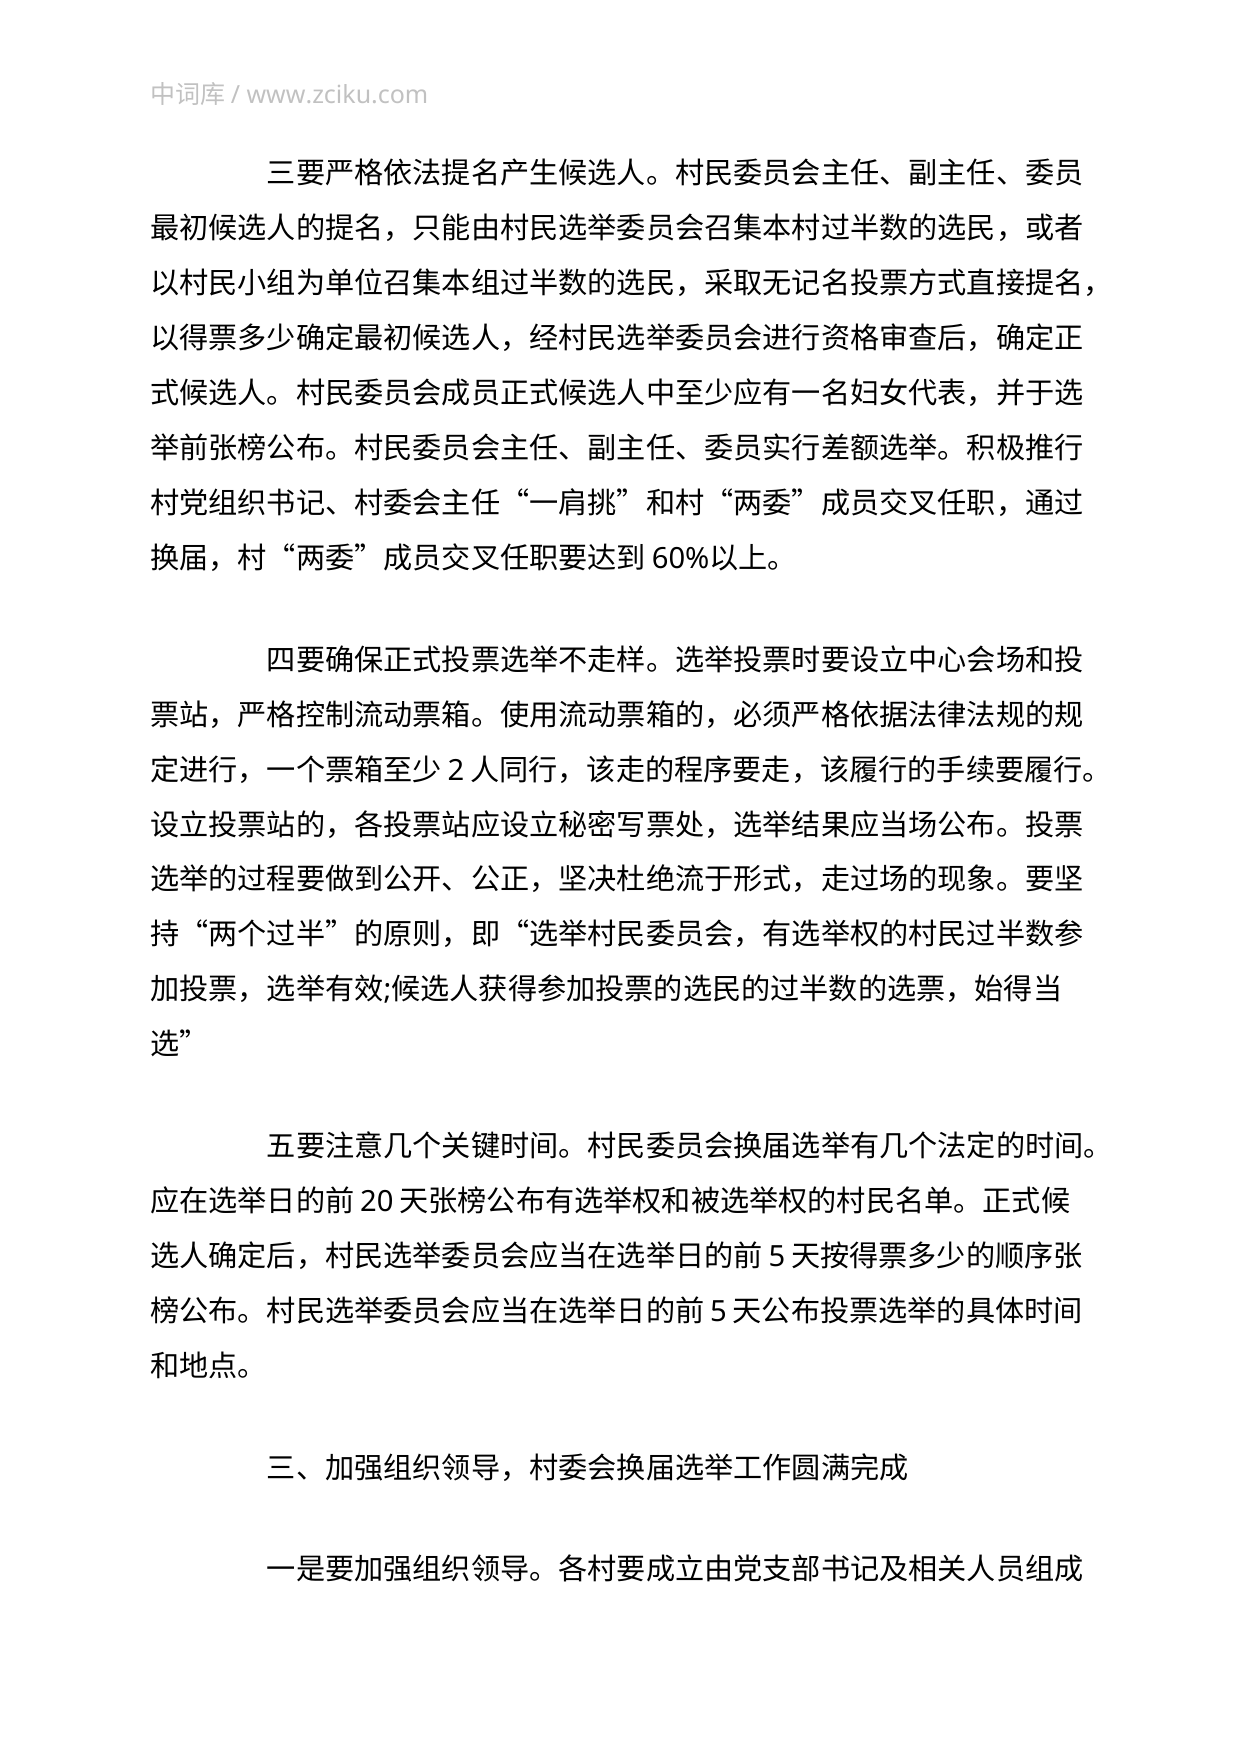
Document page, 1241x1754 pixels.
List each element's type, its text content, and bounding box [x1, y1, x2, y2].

text 三要严格依法提名产生候选人。村民委员会主任、副主任、委员最初候选人的提名，只能由村民选举委员会召集本村过半数的选民，或者以村民小组为单位召集本组过半数的选民，采取无记名投票方式直接提名，以得票多少确定最初候选人，经村民选举委员会进行资格审查后，确定正式候选人。村民委员会成员正式候选人中至少应有一名妇女代表，并于选举前张榜公布。村民委员会主任、副主任、委员实行差额选举。积极推行村党组织书记、村委会主任“一肩挑”和村“两委”成员交叉任职，通过换届，村“两委”成员交叉任职要达到60%以上。 [150, 150, 1090, 577]
text 三、加强组织领导，村委会换届选举工作圆满完成 [150, 1444, 1090, 1486]
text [150, 1546, 1090, 1588]
text 四要确保正式投票选举不走样。选举投票时要设立中心会场和投票站，严格控制流动票箱。使用流动票箱的，必须严格依据法律法规的规定进行，一个票箱至少2人同行，该走的程序要走，该履行的手续要履行。设立投票站的，各投票站应设立秘密写票处，选举结果应当场公布。投票选举的过程要做到公开、公正，坚决杜绝流于形式，走过场的现象。要坚持“两个过半”的原则，即“选举村民委员会，有选举权的村民过半数参加投票，选举有效;候选人获得参加投票的选民的过半数的选票，始得当选” [150, 636, 1090, 1063]
text 五要注意几个关键时间。村民委员会换届选举有几个法定的时间。应在选举日的前20天张榜公布有选举权和被选举权的村民名单。正式候选人确定后，村民选举委员会应当在选举日的前5天按得票多少的顺序张榜公布。村民选举委员会应当在选举日的前5天公布投票选举的具体时间和地点。 [150, 1122, 1090, 1385]
